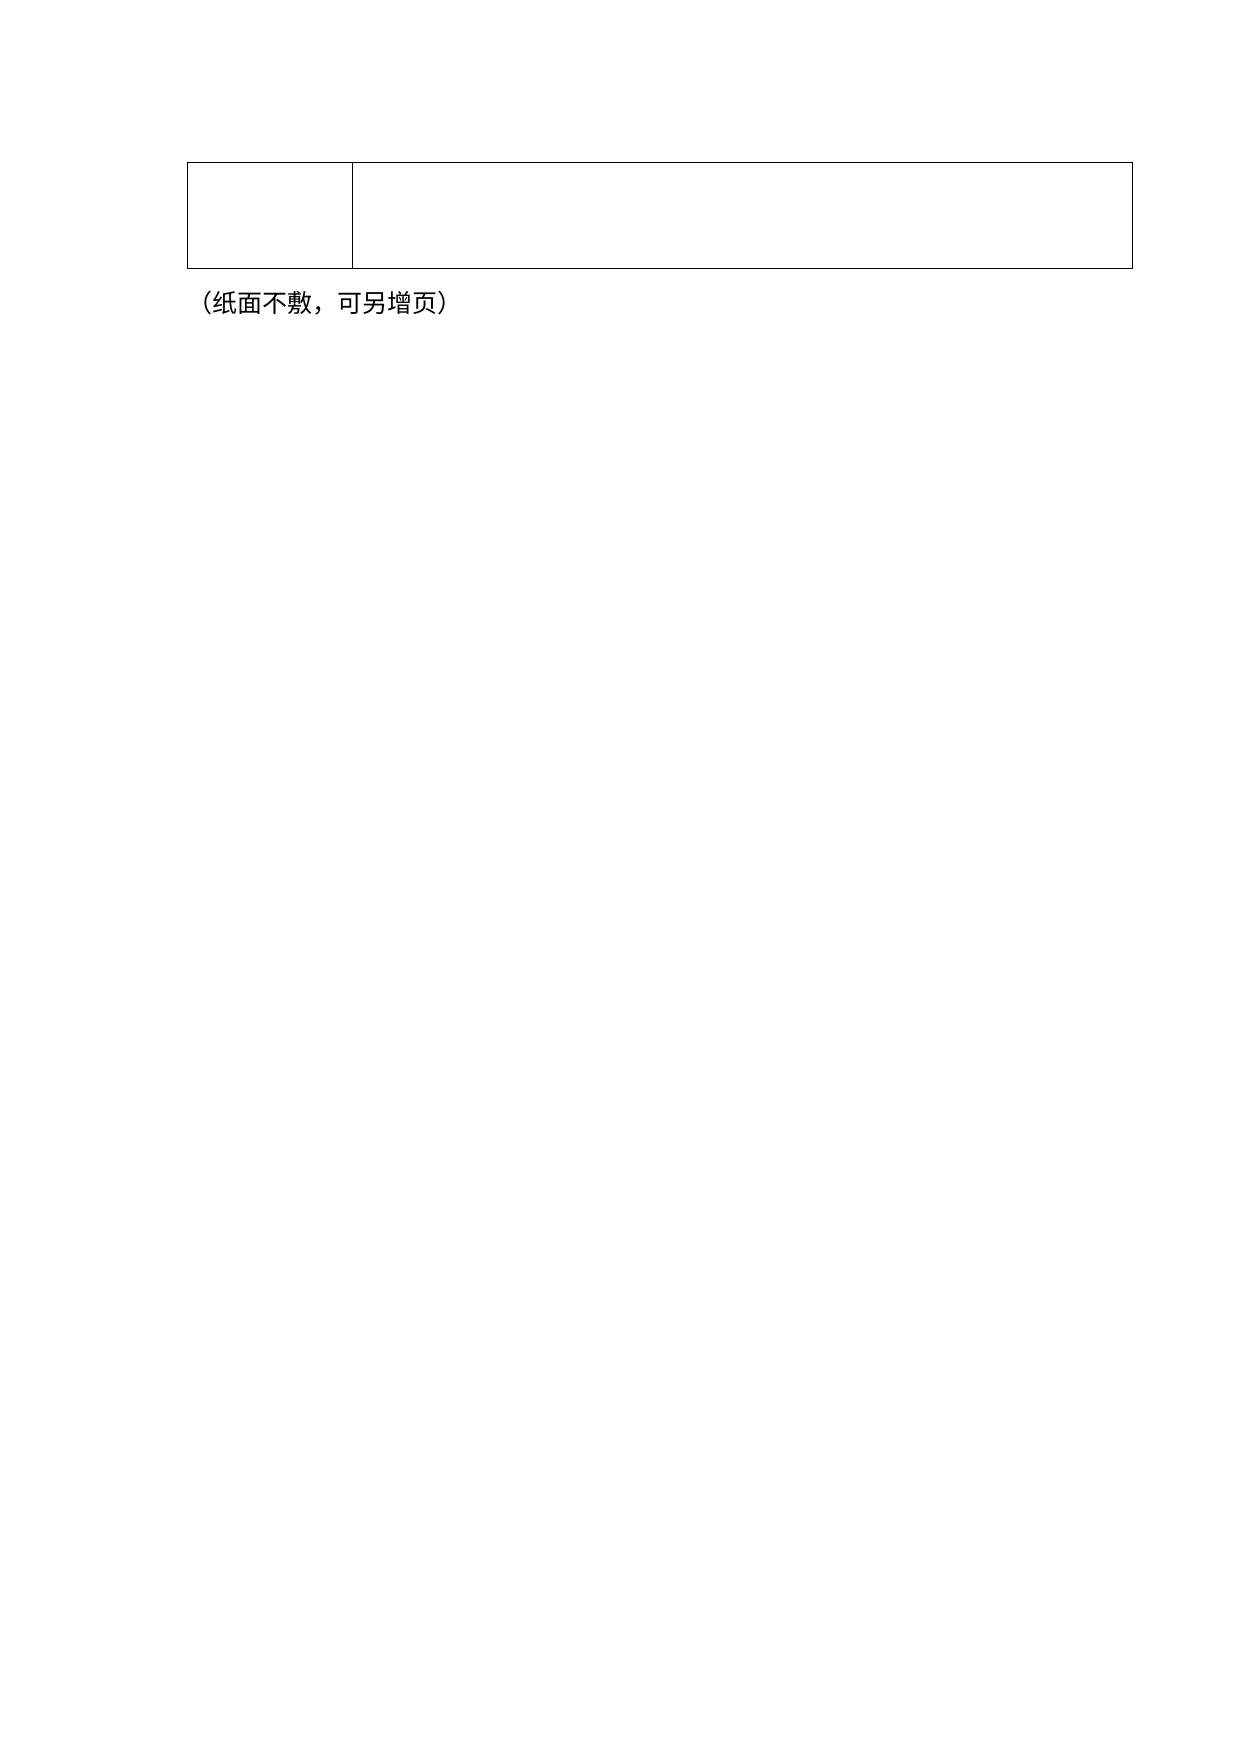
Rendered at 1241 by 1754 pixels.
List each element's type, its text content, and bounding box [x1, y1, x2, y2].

text （纸面不敷，可另增页） [187, 269, 1053, 334]
table_cell [353, 163, 1132, 268]
table_cell [188, 163, 352, 268]
